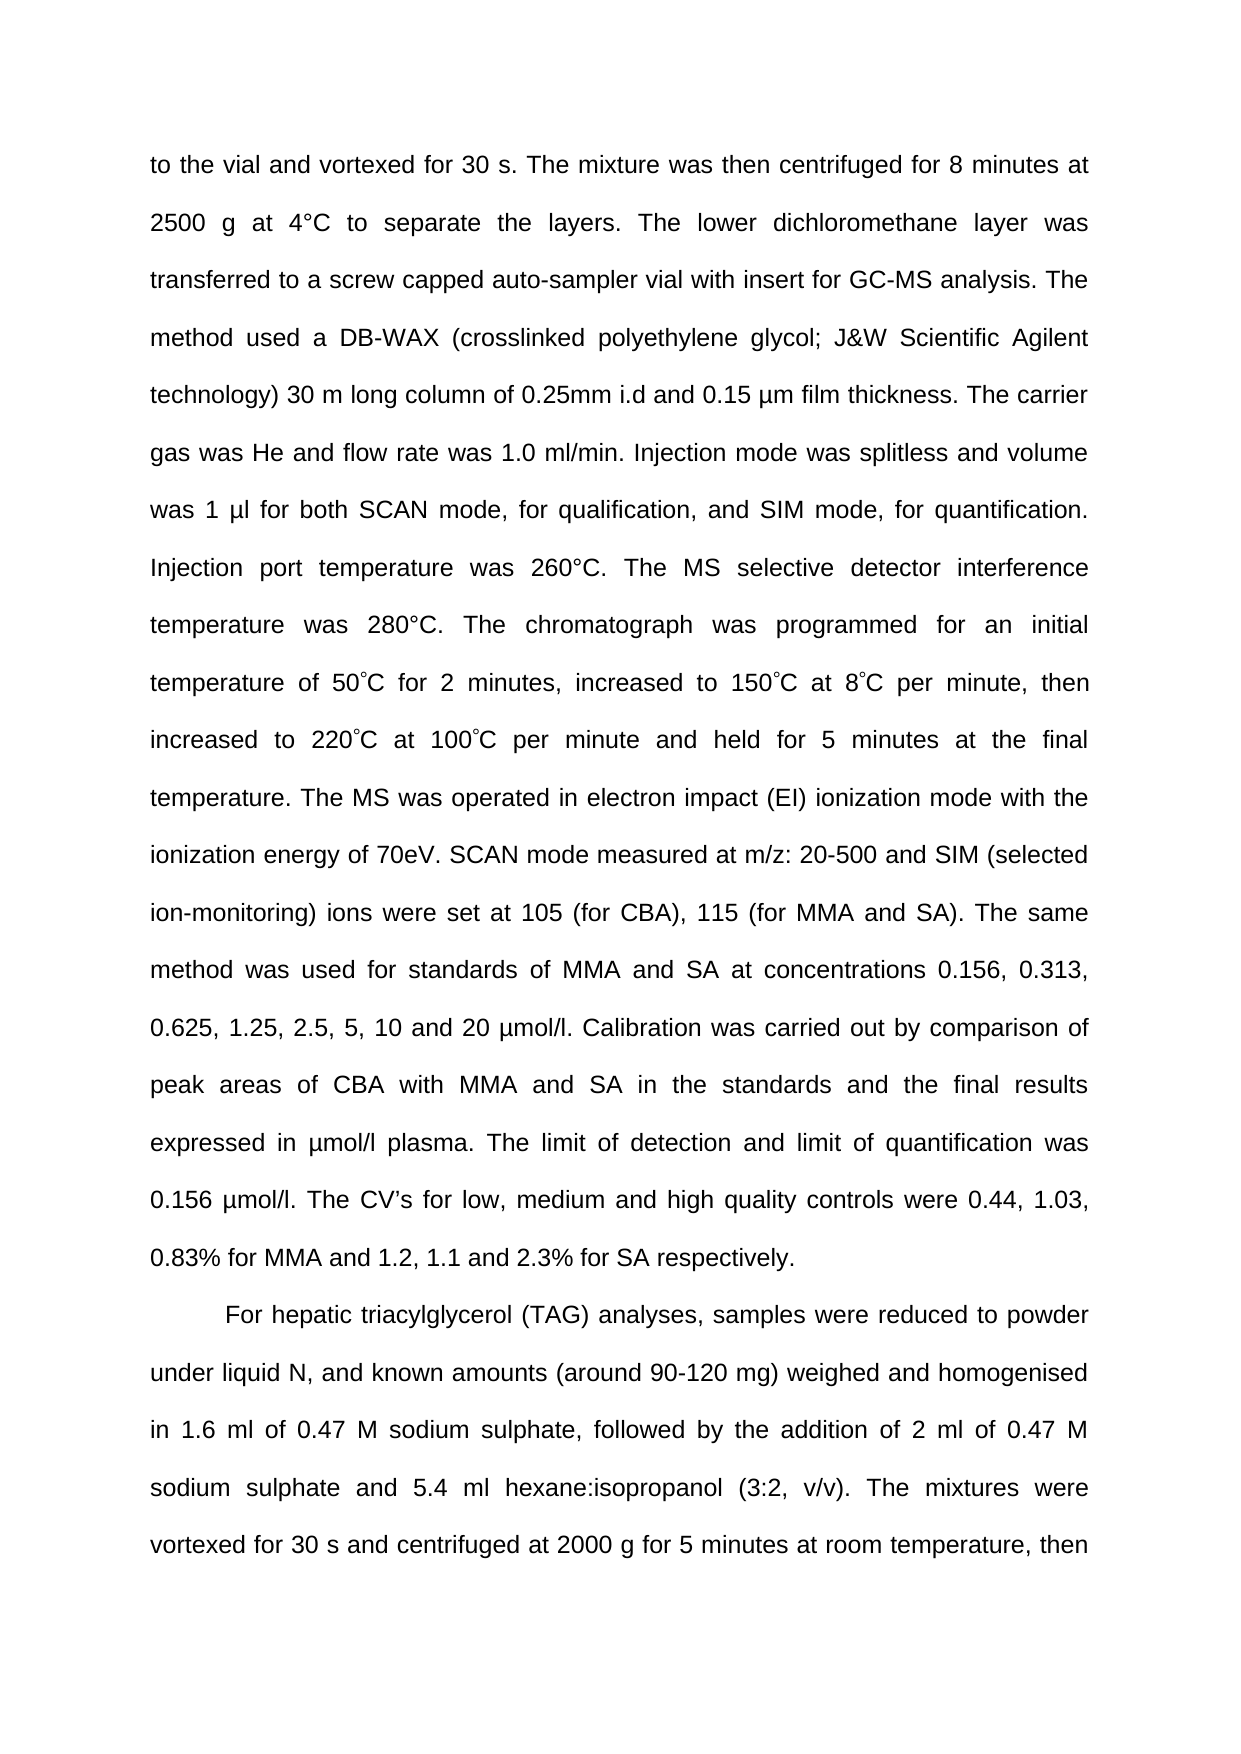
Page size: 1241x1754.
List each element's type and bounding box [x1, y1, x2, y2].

text [150, 150, 1090, 1271]
text [150, 1300, 1090, 1559]
